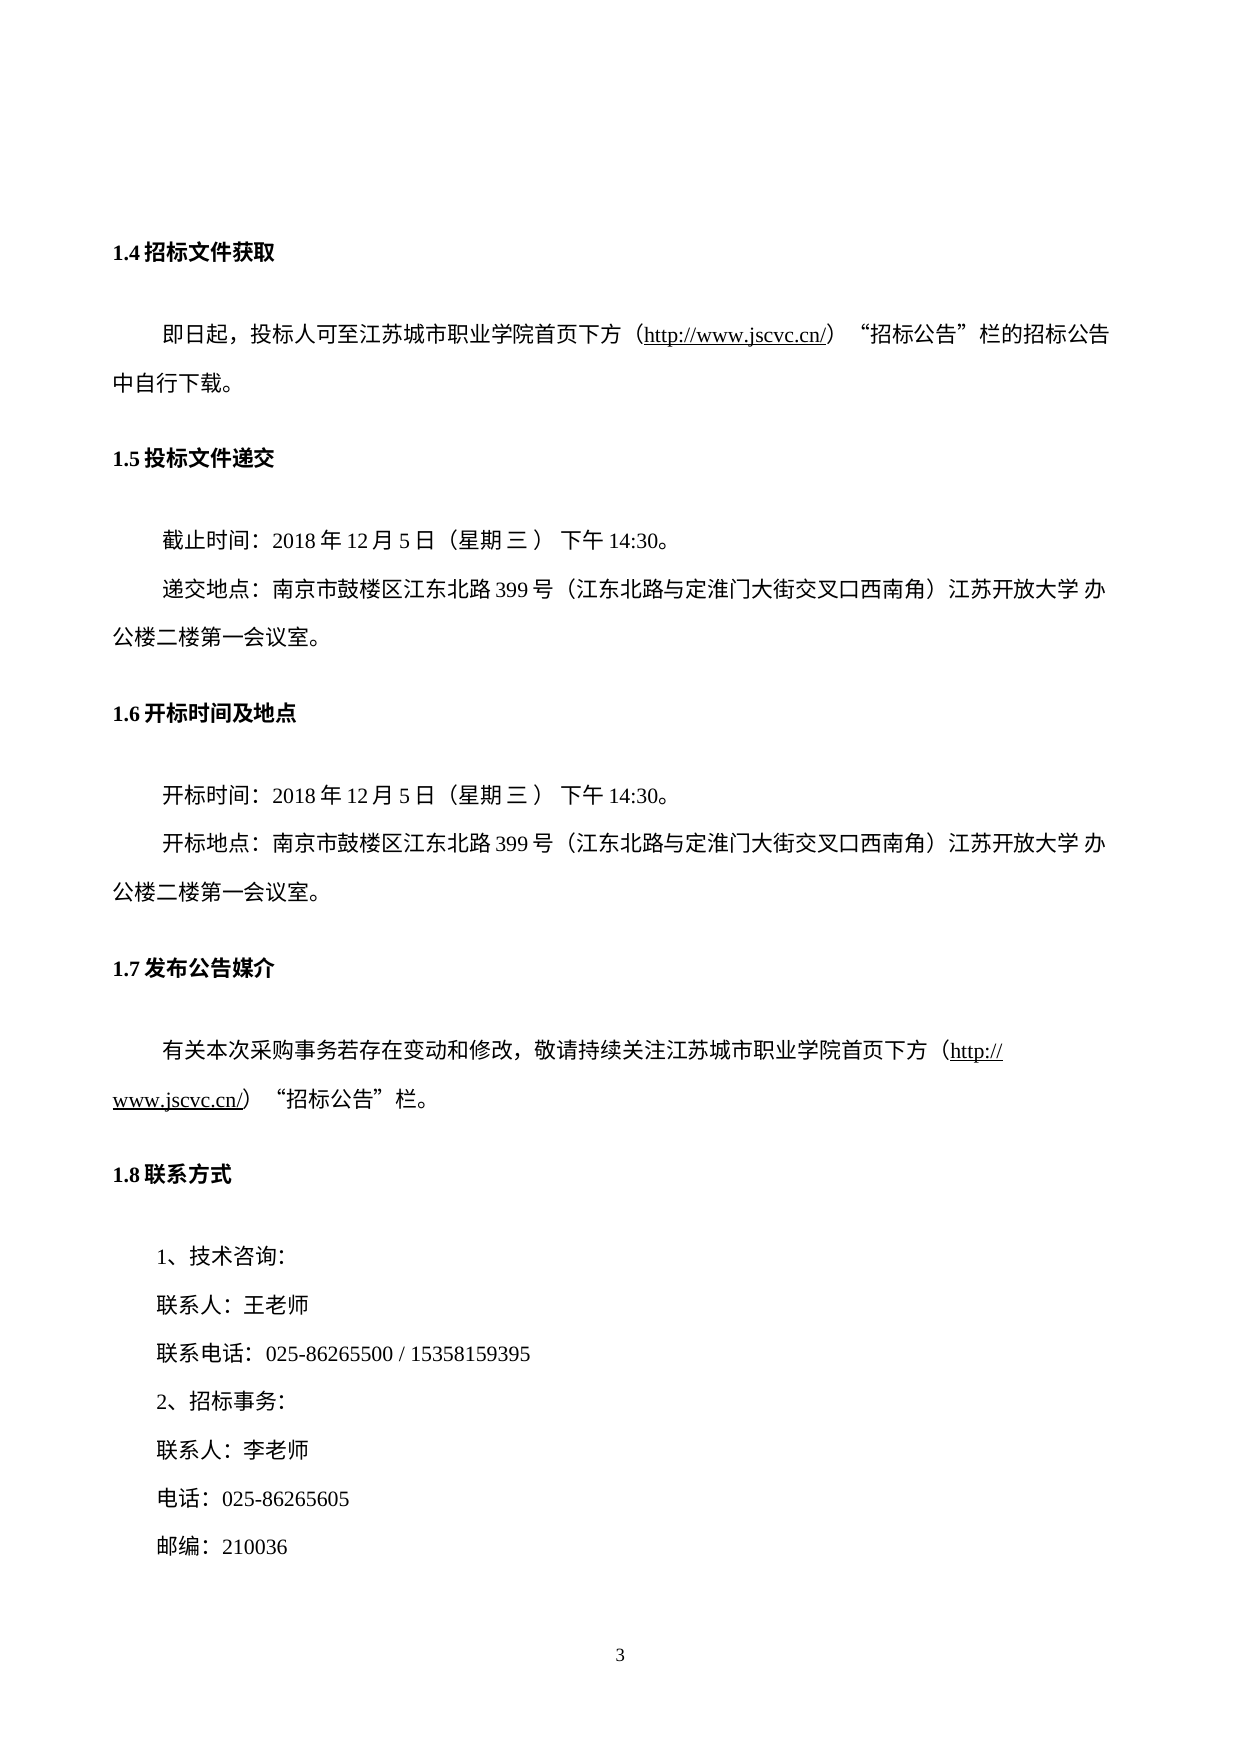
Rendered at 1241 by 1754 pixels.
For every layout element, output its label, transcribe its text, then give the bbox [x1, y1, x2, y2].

text 开标时间：2018年12月5日（星期 三 ） 下午14:30。 [112, 778, 1128, 810]
text 开标地点：南京市鼓楼区江东北路399号（江东北路与定淮门大街交叉口西南角）江苏开放大学 办公楼二楼第一会议室。 [112, 826, 1128, 907]
text 联系电话：025-86265500 / 15358159395 [112, 1336, 1128, 1368]
text 即日起，投标人可至江苏城市职业学院首页下方（http://www.jscvc.cn/）“招标公告”栏的招标公告中自行下载。 [112, 316, 1128, 398]
subtitle 1.4招标文件获取 [112, 234, 1128, 267]
subtitle 1.6开标时间及地点 [112, 695, 1128, 728]
text 有关本次采购事务若存在变动和修改，敬请持续关注江苏城市职业学院首页下方（http://www.jscvc.cn/）“招标公告”栏。 [112, 1032, 1128, 1114]
text 1、技术咨询： [112, 1239, 1128, 1271]
subtitle 1.7发布公告媒介 [112, 950, 1128, 983]
text 2、招标事务： [112, 1384, 1128, 1416]
text 递交地点：南京市鼓楼区江东北路399号（江东北路与定淮门大街交叉口西南角）江苏开放大学 办公楼二楼第一会议室。 [112, 571, 1128, 652]
subtitle 1.5投标文件递交 [112, 441, 1128, 473]
text 截止时间：2018年12月5日（星期 三 ） 下午14:30。 [112, 523, 1128, 555]
subtitle 1.8联系方式 [112, 1157, 1128, 1189]
text 联系人：王老师 [112, 1287, 1128, 1320]
text 电话：025-86265605 [112, 1481, 1128, 1513]
text 联系人：李老师 [112, 1432, 1128, 1465]
text 邮编：210036 [112, 1529, 1128, 1561]
